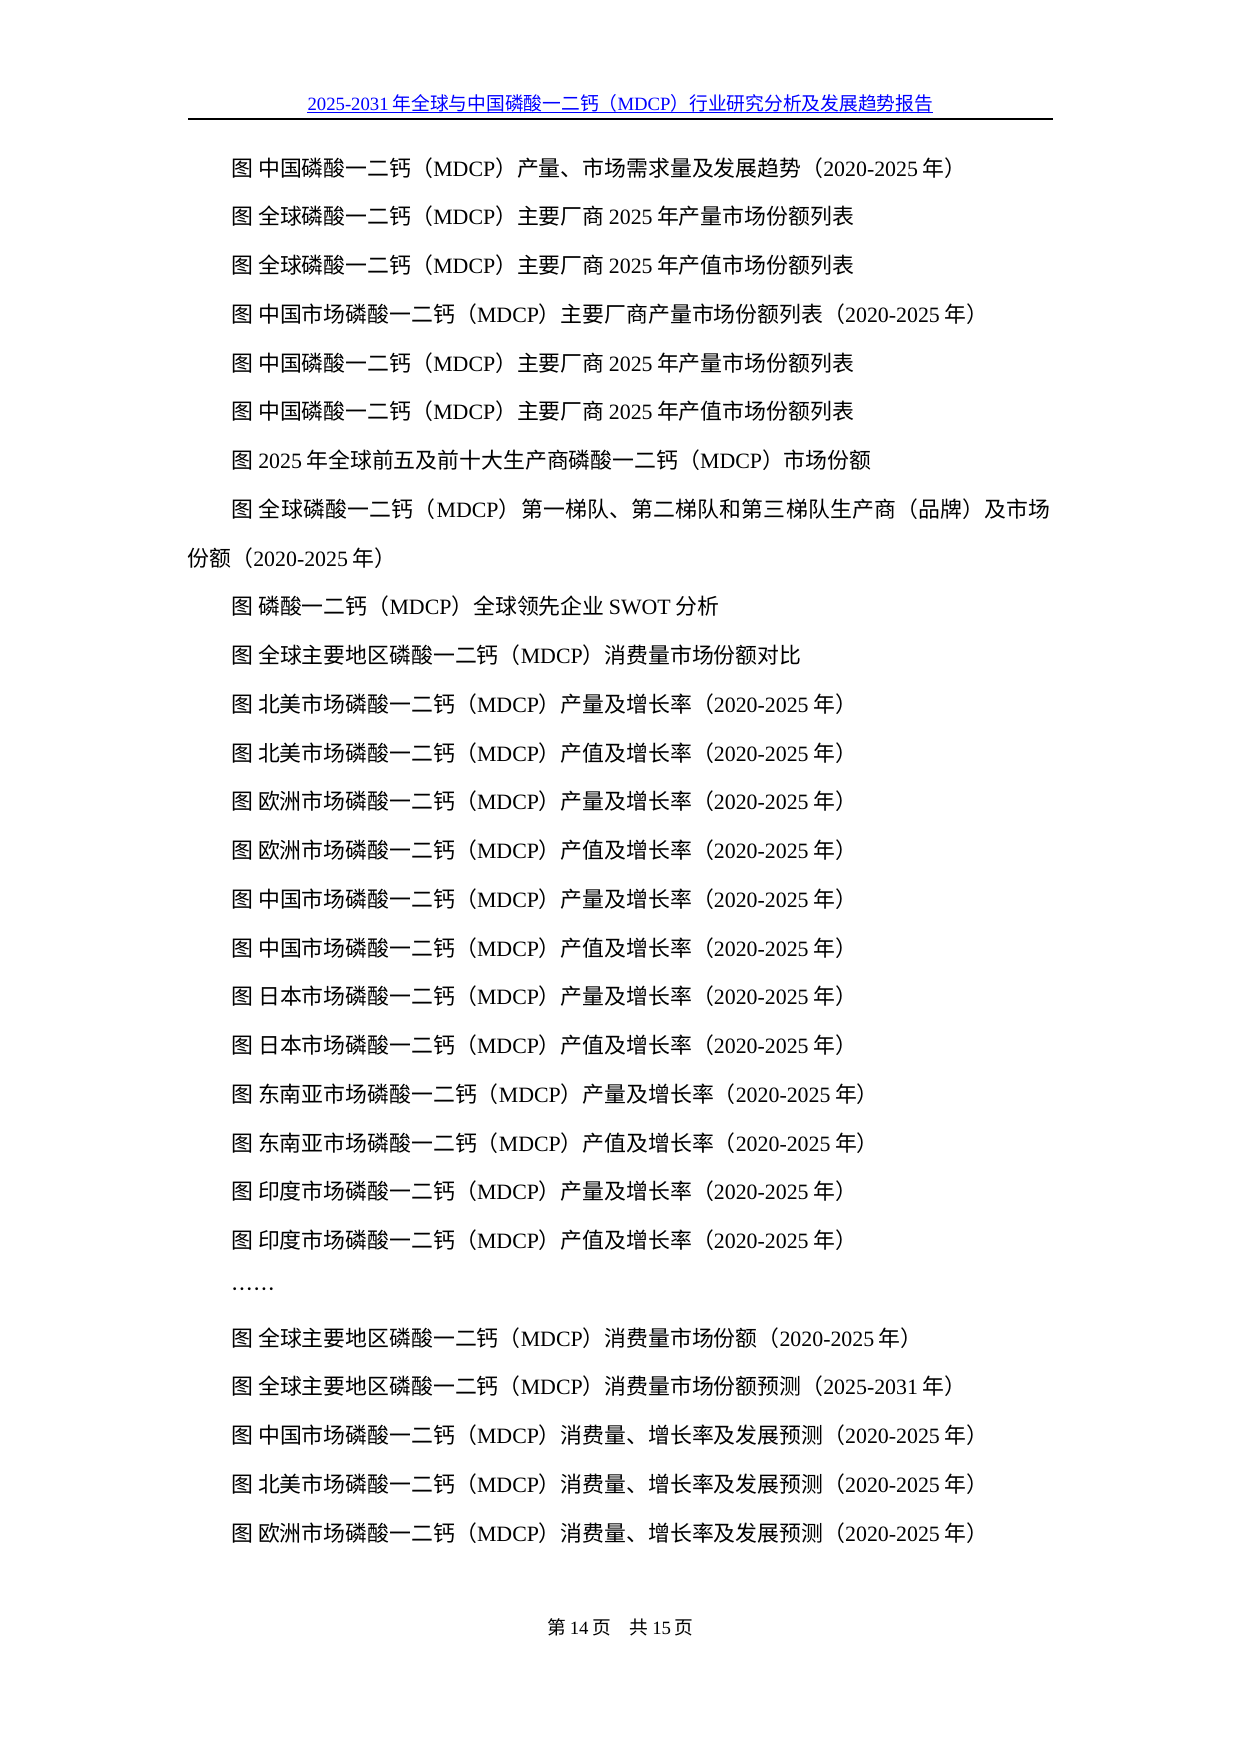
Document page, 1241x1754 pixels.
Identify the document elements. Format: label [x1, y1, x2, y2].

text [187, 150, 1053, 1548]
